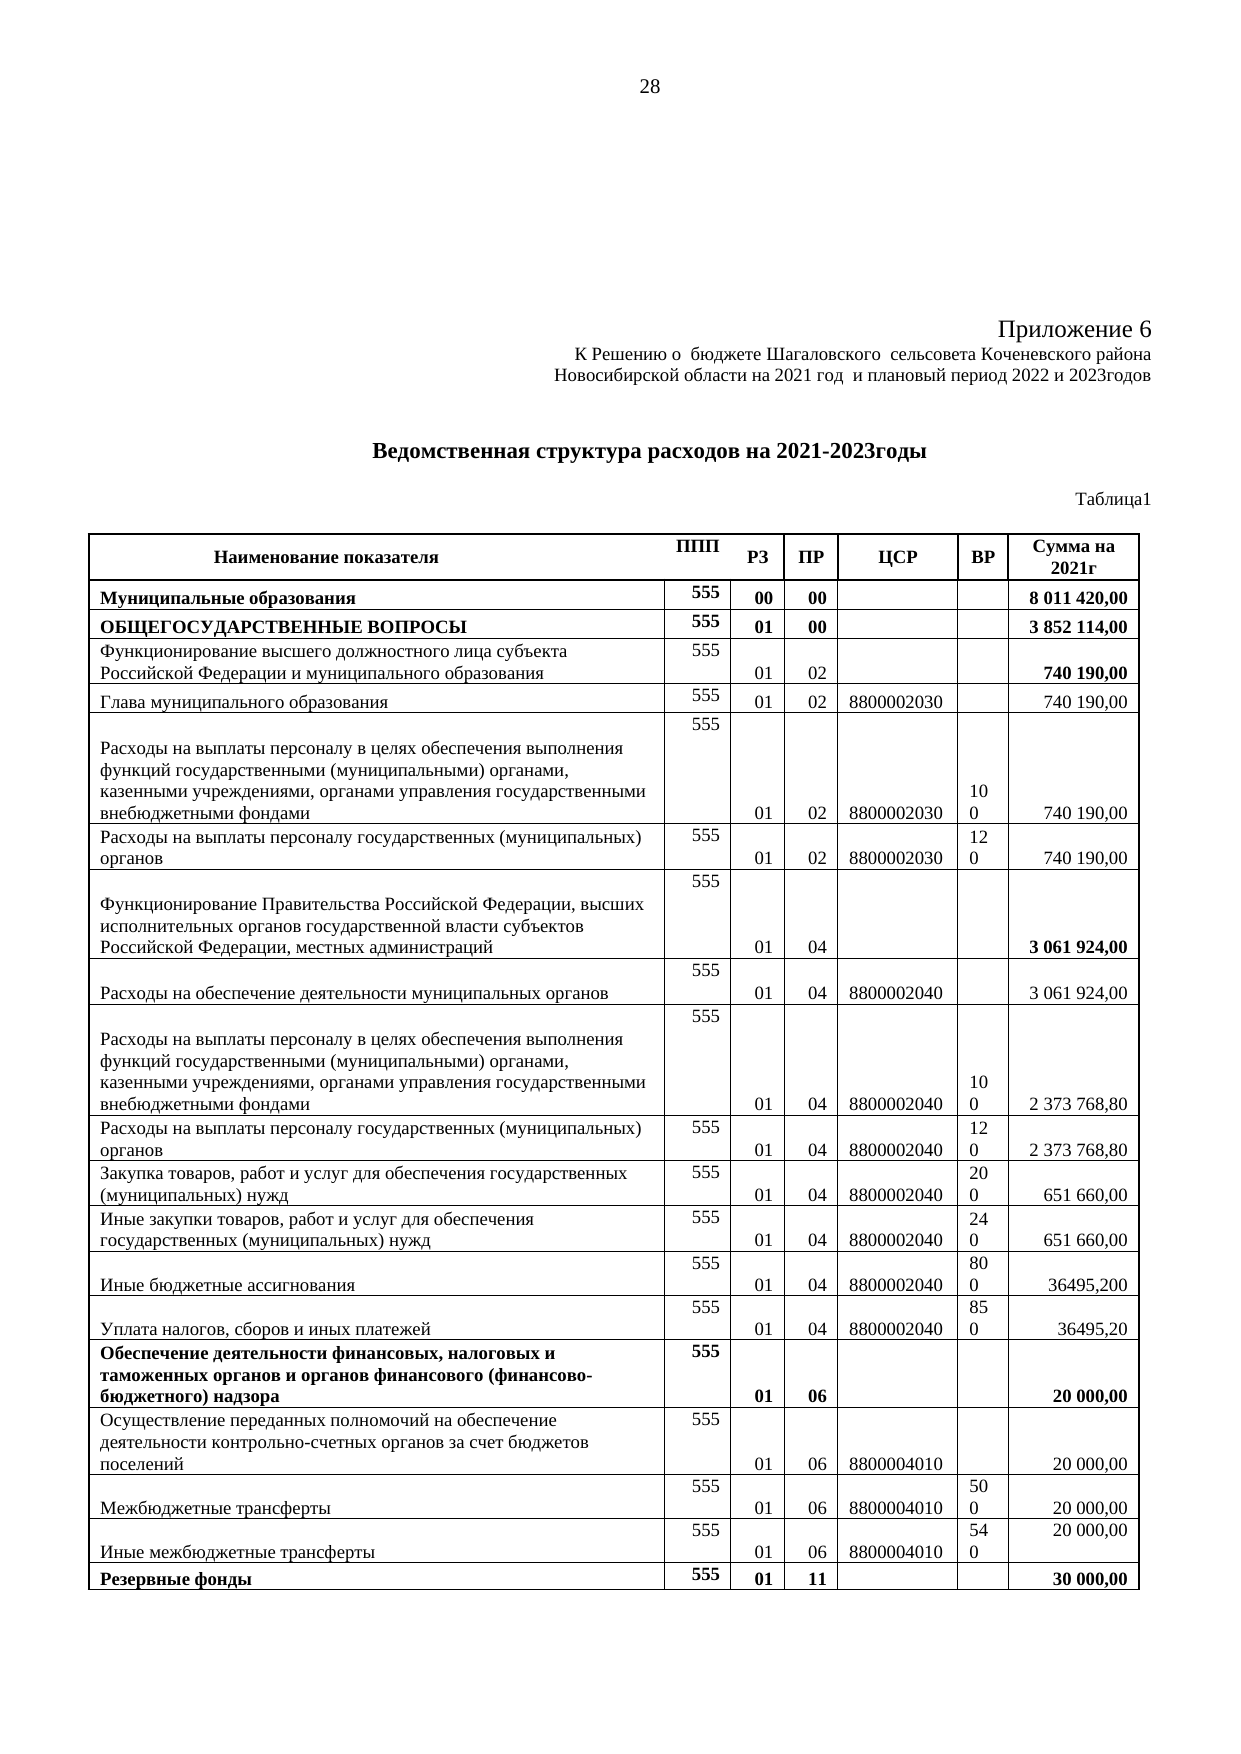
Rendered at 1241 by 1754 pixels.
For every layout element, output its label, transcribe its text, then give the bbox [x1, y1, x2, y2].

text Ведомственная структура расходов на 2021-2023годы [148, 437, 1152, 463]
table_cell [958, 1408, 1008, 1474]
table_cell ОБЩЕГОСУДАРСТВЕННЫЕ ВОПРОСЫ [90, 610, 664, 638]
text Новосибирской области на 2021 год и плановый период 2022 и 2023годов [148, 364, 1152, 386]
table_cell 240 [958, 1206, 1008, 1251]
table_cell 740 190,00 [1009, 713, 1138, 823]
table_cell 555 [665, 1408, 730, 1474]
table_cell 8800002030 [838, 713, 957, 823]
table_cell Расходы на обеспечение деятельности муниципальных органов [90, 959, 664, 1003]
table_cell 540 [958, 1519, 1008, 1562]
table_cell [958, 639, 1008, 683]
table_cell 8800002030 [838, 824, 957, 869]
table_cell 555 [665, 1161, 730, 1205]
table_cell 8800004010 [838, 1475, 957, 1518]
table_cell Иные бюджетные ассигнования [90, 1252, 664, 1295]
table_cell 01 [731, 1005, 784, 1114]
table_cell 8800002040 [838, 1116, 957, 1160]
table_cell 01 [731, 1519, 784, 1562]
table_cell Уплата налогов, сборов и иных платежей [90, 1296, 664, 1339]
table_cell 02 [785, 824, 837, 869]
table_cell [838, 870, 957, 958]
table_cell 8800002040 [838, 1161, 957, 1205]
table_cell 500 [958, 1475, 1008, 1518]
table_cell 651 660,00 [1009, 1206, 1138, 1251]
table_cell 02 [785, 684, 837, 712]
table_header Сумма на 2021г [1009, 535, 1138, 578]
table_cell 01 [731, 684, 784, 712]
table_cell [958, 1563, 1008, 1589]
table_cell 2 373 768,80 [1009, 1005, 1138, 1114]
table_cell 8800002040 [838, 1005, 957, 1114]
table_header ППП [665, 535, 731, 578]
table_cell 20 000,00 [1009, 1408, 1138, 1474]
table_cell [958, 1340, 1008, 1407]
table_cell Расходы на выплаты персоналу в целях обеспечения выполнения функций государственными (муниципальными) органами, казенными учреждениями, органами управления государственными внебюджетными фондами [90, 1005, 664, 1114]
text Таблица1 [148, 488, 1152, 509]
table_header Наименование показателя [90, 535, 564, 578]
table_cell 01 [731, 713, 784, 823]
table_cell 36495,20 [1009, 1296, 1138, 1339]
table_cell 36495,200 [1009, 1252, 1138, 1295]
table_cell 02 [785, 639, 837, 683]
table_cell 555 [665, 1475, 730, 1518]
table_cell 651 660,00 [1009, 1161, 1138, 1205]
table_cell 555 [665, 1296, 730, 1339]
table_cell 01 [731, 610, 784, 638]
table_header [564, 535, 664, 578]
table_cell Муниципальные образования [90, 581, 664, 609]
table_cell 8 011 420,00 [1009, 581, 1138, 609]
table_cell 00 [731, 581, 784, 609]
table_cell Иные межбюджетные трансферты [90, 1519, 664, 1562]
table_cell 555 [665, 1519, 730, 1562]
table_cell 01 [731, 959, 784, 1003]
table_cell [838, 1563, 957, 1589]
table_cell 8800002040 [838, 1296, 957, 1339]
table_cell 555 [665, 824, 730, 869]
text К Решению о бюджете Шагаловского сельсовета Коченевского района [148, 342, 1152, 364]
table_cell 3 061 924,00 [1009, 870, 1138, 958]
table_cell Резервные фонды [90, 1563, 664, 1589]
table_cell 740 190,00 [1009, 639, 1138, 683]
table_cell 01 [731, 1475, 784, 1518]
table_cell 555 [665, 639, 730, 683]
table_cell 555 [665, 1340, 730, 1407]
table_cell 00 [785, 581, 837, 609]
table_cell [958, 959, 1008, 1003]
table_cell 20 000,00 [1009, 1340, 1138, 1407]
table_cell 555 [665, 959, 730, 1003]
table_cell Иные закупки товаров, работ и услуг для обеспечения государственных (муниципальных) нужд [90, 1206, 664, 1251]
table_cell 120 [958, 1116, 1008, 1160]
table_cell 04 [785, 1161, 837, 1205]
table_cell 555 [665, 1116, 730, 1160]
table_cell 740 190,00 [1009, 824, 1138, 869]
table_cell 01 [731, 639, 784, 683]
table_cell 04 [785, 870, 837, 958]
table_cell 555 [665, 1563, 730, 1589]
table_header РЗ [731, 535, 783, 578]
table_cell 8800002030 [838, 684, 957, 712]
table_cell Обеспечение деятельности финансовых, налоговых и таможенных органов и органов финансового (финансово-бюджетного) надзора [90, 1340, 664, 1407]
table_cell [838, 581, 957, 609]
table_cell 800 [958, 1252, 1008, 1295]
table_cell [958, 610, 1008, 638]
table_cell [958, 581, 1008, 609]
table_cell 01 [731, 1252, 784, 1295]
table_cell 8800004010 [838, 1519, 957, 1562]
table_cell 06 [785, 1519, 837, 1562]
table_cell Функционирование Правительства Российской Федерации, высших исполнительных органов государственной власти субъектов Российской Федерации, местных администраций [90, 870, 664, 958]
table_cell 06 [785, 1340, 837, 1407]
table_cell 00 [785, 610, 837, 638]
table_cell 01 [731, 1340, 784, 1407]
table_cell 01 [731, 1161, 784, 1205]
table_cell 02 [785, 713, 837, 823]
table_cell [958, 870, 1008, 958]
table_cell 01 [731, 824, 784, 869]
table_cell Расходы на выплаты персоналу в целях обеспечения выполнения функций государственными (муниципальными) органами, казенными учреждениями, органами управления государственными внебюджетными фондами [90, 713, 664, 823]
table_cell 01 [731, 1116, 784, 1160]
table_cell 100 [958, 713, 1008, 823]
table_cell Функционирование высшего должностного лица субъекта Российской Федерации и муниципального образования [90, 639, 664, 683]
table_cell 06 [785, 1408, 837, 1474]
table_cell Глава муниципального образования [90, 684, 664, 712]
table_cell 555 [665, 713, 730, 823]
table_cell 2 373 768,80 [1009, 1116, 1138, 1160]
table_cell Расходы на выплаты персоналу государственных (муниципальных) органов [90, 824, 664, 869]
table_header ЦСР [839, 535, 957, 578]
table_cell 555 [665, 1206, 730, 1251]
table_header ПР [785, 535, 837, 578]
table_cell 01 [731, 1563, 784, 1589]
table_cell [958, 684, 1008, 712]
table_cell 100 [958, 1005, 1008, 1114]
table_cell 01 [731, 1206, 784, 1251]
table_cell 120 [958, 824, 1008, 869]
text Приложение 6 [148, 314, 1152, 342]
table_cell 740 190,00 [1009, 684, 1138, 712]
table_cell 200 [958, 1161, 1008, 1205]
table_cell 555 [665, 1005, 730, 1114]
table_cell 04 [785, 1005, 837, 1114]
table_cell Осуществление переданных полномочий на обеспечение деятельности контрольно-счетных органов за счет бюджетов поселений [90, 1408, 664, 1474]
table_cell 555 [665, 610, 730, 638]
table_cell 3 852 114,00 [1009, 610, 1138, 638]
table_cell 20 000,00 [1009, 1519, 1138, 1562]
table_cell [838, 639, 957, 683]
table_cell 555 [665, 870, 730, 958]
table_cell 8800002040 [838, 1252, 957, 1295]
table_cell 555 [665, 1252, 730, 1295]
table_cell [838, 610, 957, 638]
table_cell Закупка товаров, работ и услуг для обеспечения государственных (муниципальных) нужд [90, 1161, 664, 1205]
table_cell Расходы на выплаты персоналу государственных (муниципальных) органов [90, 1116, 664, 1160]
table_cell 8800004010 [838, 1408, 957, 1474]
table_header ВР [959, 535, 1007, 578]
table_cell 3 061 924,00 [1009, 959, 1138, 1003]
table_cell 06 [785, 1475, 837, 1518]
table_cell 01 [731, 870, 784, 958]
table_cell 20 000,00 [1009, 1475, 1138, 1518]
table_cell 555 [665, 684, 730, 712]
table_cell 01 [731, 1408, 784, 1474]
table_cell 04 [785, 1296, 837, 1339]
table_cell 04 [785, 1252, 837, 1295]
table_cell 11 [785, 1563, 837, 1589]
table_cell [838, 1340, 957, 1407]
table_cell Межбюджетные трансферты [90, 1475, 664, 1518]
table_cell 01 [731, 1296, 784, 1339]
table_cell 04 [785, 959, 837, 1003]
table_cell 30 000,00 [1009, 1563, 1138, 1589]
table_cell 850 [958, 1296, 1008, 1339]
table_cell 555 [665, 581, 730, 609]
table_cell 8800002040 [838, 959, 957, 1003]
table_cell 04 [785, 1116, 837, 1160]
table_cell 04 [785, 1206, 837, 1251]
table_cell 8800002040 [838, 1206, 957, 1251]
